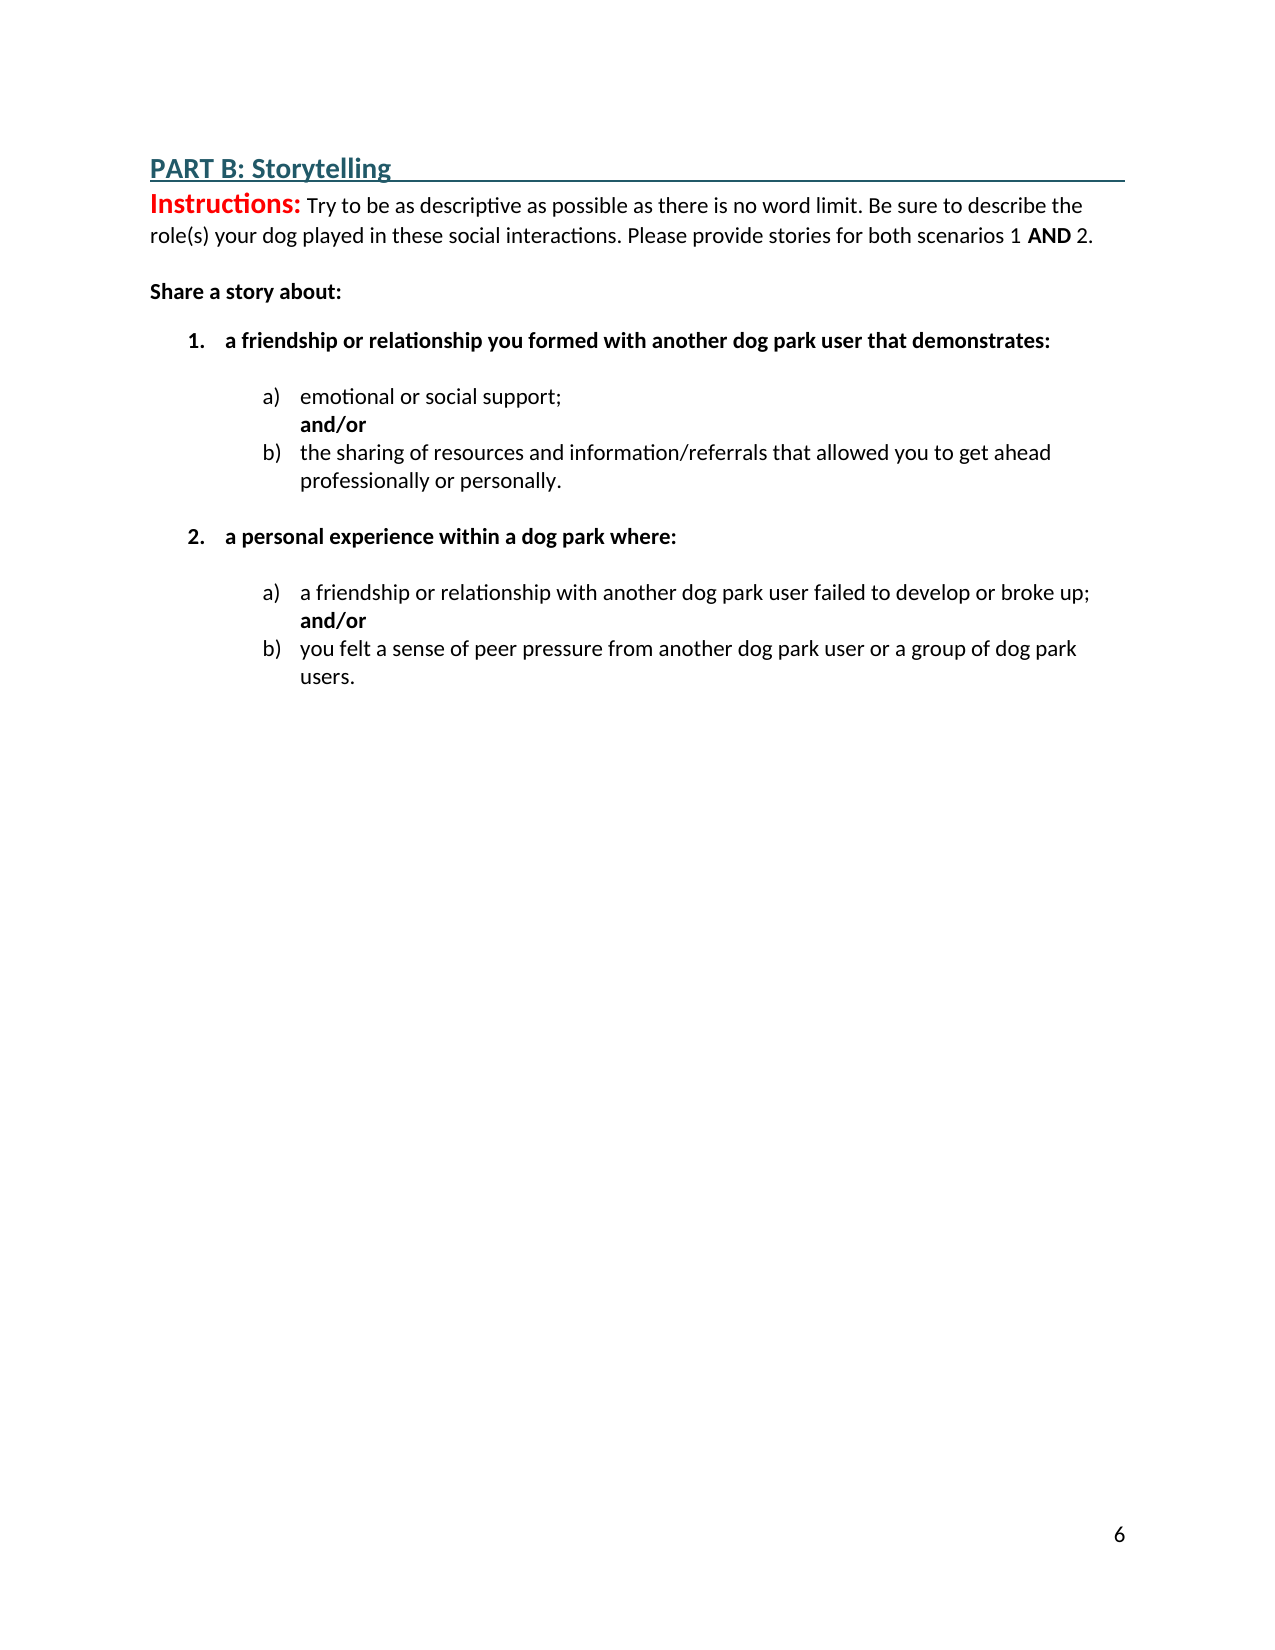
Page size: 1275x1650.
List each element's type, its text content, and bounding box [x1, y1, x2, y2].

list a friendship or relationship with another dog park user failed to develop or broke up; and/or [262, 578, 1125, 634]
list a friendship or relationship you formed with another dog park user that demonstrates: [187, 326, 1125, 354]
text Instructions: Try to be as descriptive as possible as there is no word limit. Be sure to describe the role(s) your dog played in these social interactions. Please provide stories for both scenarios 1 AND 2. [150, 186, 1125, 249]
text Share a story about: [150, 277, 1125, 305]
list a personal experience within a dog park where: [187, 522, 1125, 550]
list the sharing of resources and information/referrals that allowed you to get ahead professionally or personally. [262, 438, 1125, 494]
list emotional or social support; [262, 382, 1125, 410]
list and/or [300, 410, 1125, 438]
list you felt a sense of peer pressure from another dog park user or a group of dog park users. [262, 634, 1125, 690]
text PART B: Storytelling [150, 150, 1125, 180]
